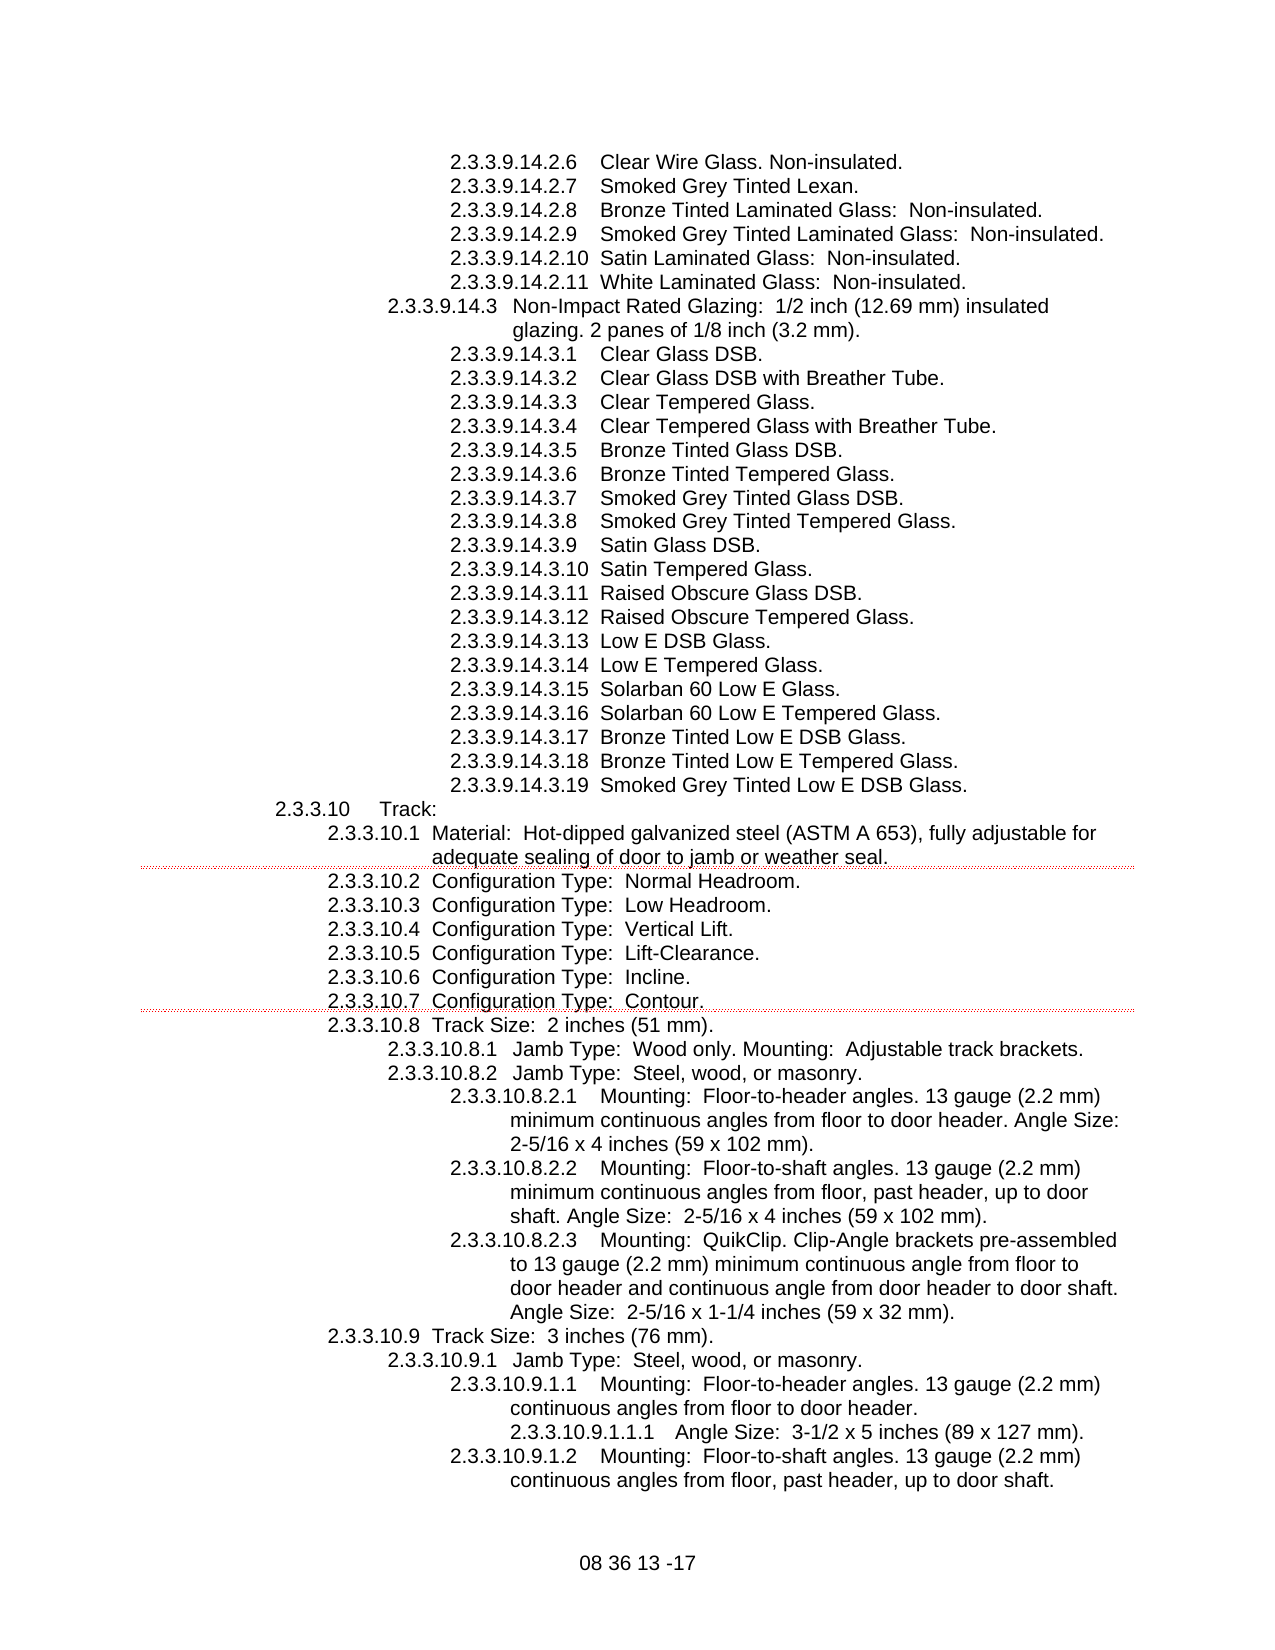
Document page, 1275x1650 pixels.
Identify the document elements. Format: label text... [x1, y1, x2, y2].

list Non-Impact Rated Glazing: 1/2 inch (12.69 mm) insulated glazing. 2 panes of 1/8 inch (3.2 mm). [387, 294, 1125, 342]
list Solarban 60 Low E Glass. [450, 677, 1125, 701]
list Mounting: Floor-to-header angles. 13 gauge (2.2 mm) minimum continuous angles from floor to door header. Angle Size: 2-5/16 x 4 inches (59 x 102 mm). [450, 1084, 1125, 1156]
list Configuration Type: Low Headroom. [327, 893, 1125, 917]
list Satin Laminated Glass: Non-insulated. [450, 246, 1125, 270]
list Bronze Tinted Laminated Glass: Non-insulated. [450, 198, 1125, 222]
list Smoked Grey Tinted Tempered Glass. [450, 509, 1125, 533]
list Solarban 60 Low E Tempered Glass. [450, 701, 1125, 725]
list Satin Glass DSB. [450, 533, 1125, 557]
list Bronze Tinted Tempered Glass. [450, 461, 1125, 485]
list White Laminated Glass: Non-insulated. [450, 270, 1125, 294]
list Track Size: 2 inches (51 mm). [327, 1012, 1125, 1036]
list Configuration Type: Incline. [327, 964, 1125, 988]
list Smoked Grey Tinted Laminated Glass: Non-insulated. [450, 222, 1125, 246]
list Clear Glass DSB with Breather Tube. [450, 366, 1125, 389]
list Clear Glass DSB. [450, 342, 1125, 366]
list Angle Size: 3-1/2 x 5 inches (89 x 127 mm). [510, 1420, 1125, 1444]
list Low E DSB Glass. [450, 629, 1125, 653]
list Jamb Type: Wood only. Mounting: Adjustable track brackets. [387, 1036, 1125, 1060]
list Jamb Type: Steel, wood, or masonry. [387, 1060, 1125, 1084]
list Low E Tempered Glass. [450, 653, 1125, 677]
list Mounting: QuikClip. Clip-Angle brackets pre-assembled to 13 gauge (2.2 mm) minimum continuous angle from floor to door header and continuous angle from door header to door shaft. Angle Size: 2-5/16 x 1-1/4 inches (59 x 32 mm). [450, 1228, 1125, 1324]
list Satin Tempered Glass. [450, 557, 1125, 581]
list Smoked Grey Tinted Low E DSB Glass. [450, 773, 1125, 797]
list Mounting: Floor-to-shaft angles. 13 gauge (2.2 mm) minimum continuous angles from floor, past header, up to door shaft. Angle Size: 2-5/16 x 4 inches (59 x 102 mm). [450, 1156, 1125, 1228]
list Raised Obscure Tempered Glass. [450, 605, 1125, 629]
list Clear Tempered Glass. [450, 389, 1125, 413]
list Configuration Type: Lift-Clearance. [327, 941, 1125, 964]
list Configuration Type: Contour. [327, 988, 1125, 1012]
list Track Size: 3 inches (76 mm). [327, 1324, 1125, 1348]
list Bronze Tinted Glass DSB. [450, 437, 1125, 461]
list Smoked Grey Tinted Glass DSB. [450, 485, 1125, 509]
list Clear Tempered Glass with Breather Tube. [450, 413, 1125, 437]
list Bronze Tinted Low E DSB Glass. [450, 725, 1125, 749]
list Configuration Type: Vertical Lift. [327, 917, 1125, 941]
list Configuration Type: Normal Headroom. [327, 869, 1125, 893]
list Mounting: Floor-to-shaft angles. 13 gauge (2.2 mm) continuous angles from floor, past header, up to door shaft. [450, 1444, 1125, 1492]
list Material: Hot-dipped galvanized steel (ASTM A 653), fully adjustable for adequate sealing of door to jamb or weather seal. [327, 821, 1125, 869]
list Bronze Tinted Low E Tempered Glass. [450, 749, 1125, 773]
list Mounting: Floor-to-header angles. 13 gauge (2.2 mm) continuous angles from floor to door header. [450, 1372, 1125, 1420]
list Jamb Type: Steel, wood, or masonry. [387, 1348, 1125, 1372]
list Track: [275, 797, 1125, 821]
list Smoked Grey Tinted Lexan. [450, 174, 1125, 198]
list Clear Wire Glass. Non-insulated. [450, 150, 1125, 174]
list Raised Obscure Glass DSB. [450, 581, 1125, 605]
